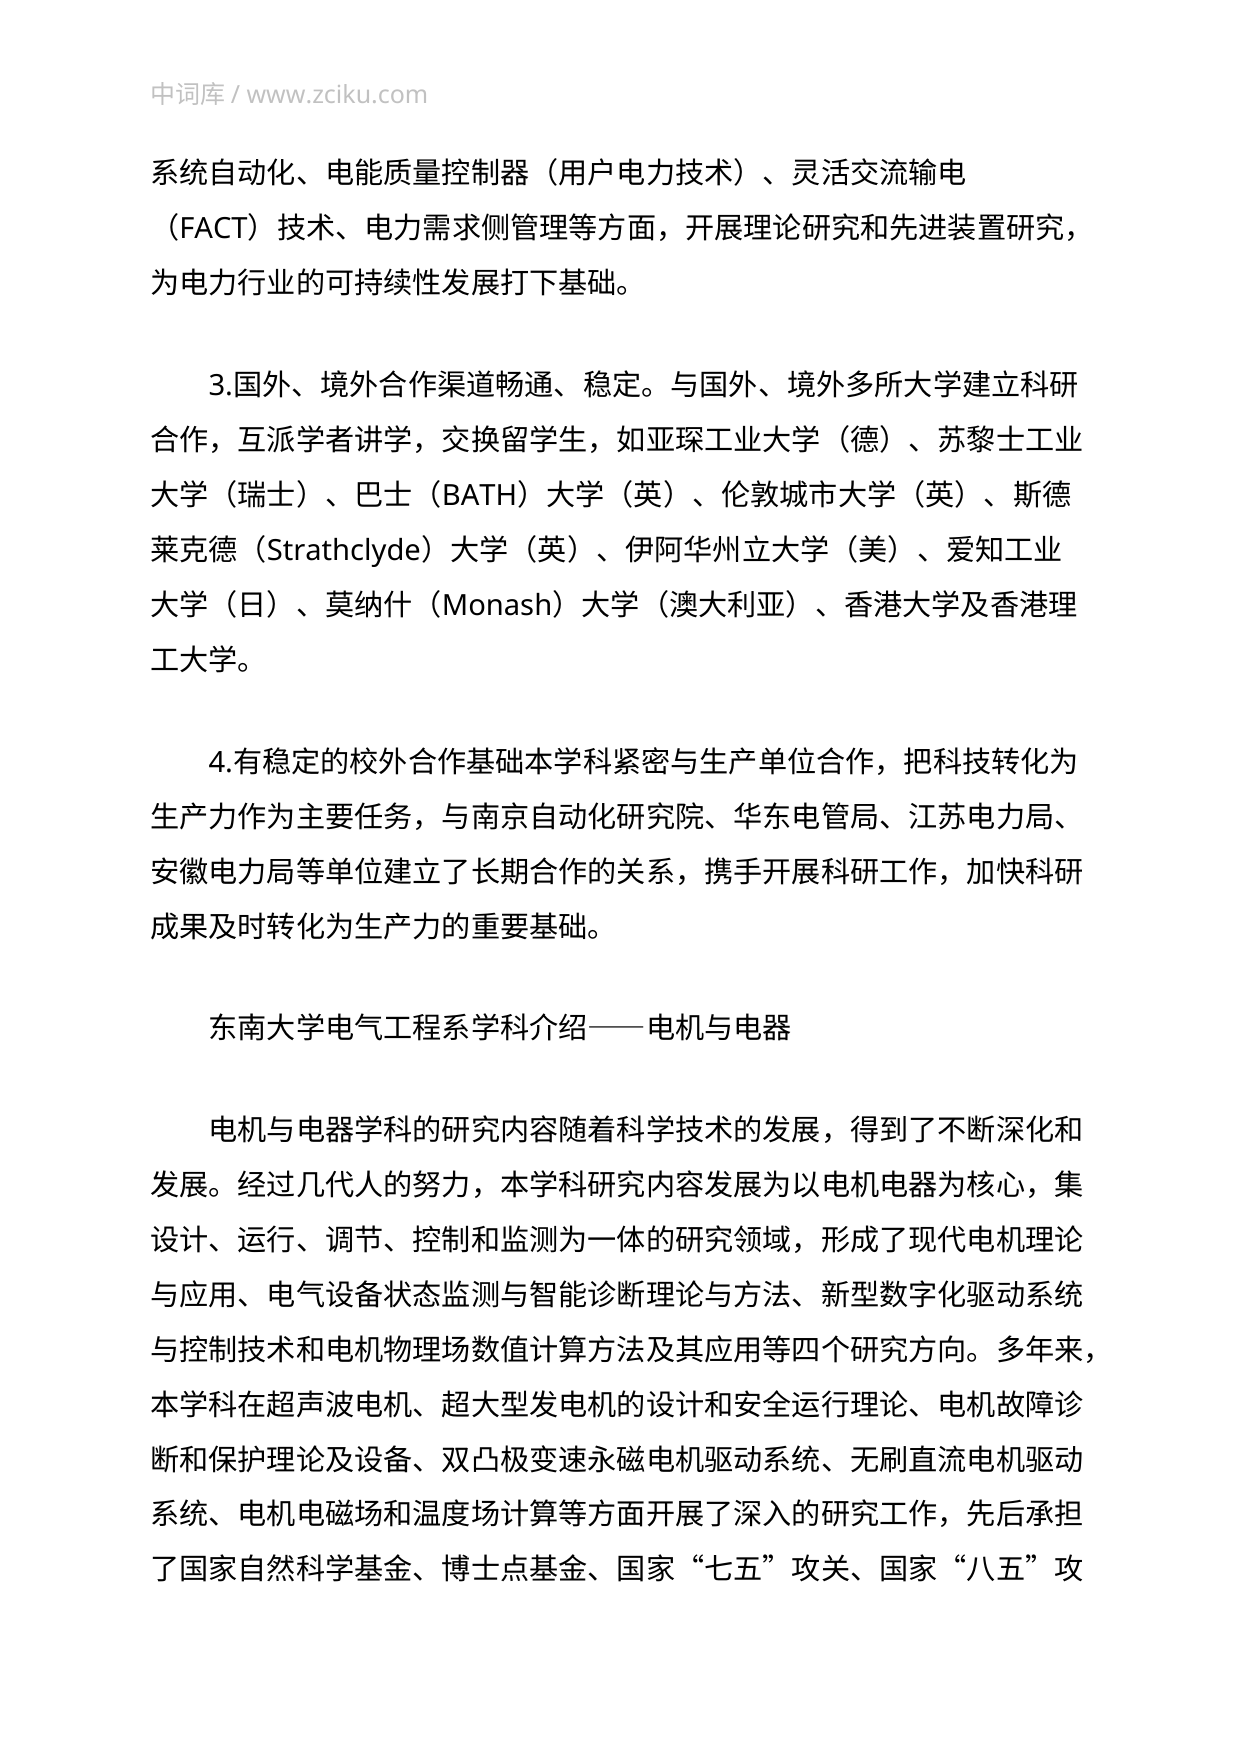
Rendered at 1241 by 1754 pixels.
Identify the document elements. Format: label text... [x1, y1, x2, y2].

text 3.国外、境外合作渠道畅通、稳定。与国外、境外多所大学建立科研合作，互派学者讲学，交换留学生，如亚琛工业大学（德）、苏黎士工业大学（瑞士）、巴士（BATH）大学（英）、伦敦城市大学（英）、斯德莱克德（Strathclyde）大学（英）、伊阿华州立大学（美）、爱知工业大学（日）、莫纳什（Monash）大学（澳大利亚）、香港大学及香港理工大学。 [150, 362, 1090, 679]
text 东南大学电气工程系学科介绍——电机与电器 [150, 1005, 1090, 1047]
text 4.有稳定的校外合作基础本学科紧密与生产单位合作，把科技转化为生产力作为主要任务，与南京自动化研究院、华东电管局、江苏电力局、安徽电力局等单位建立了长期合作的关系，携手开展科研工作，加快科研成果及时转化为生产力的重要基础。 [150, 738, 1090, 945]
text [150, 150, 1090, 302]
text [150, 1107, 1090, 1588]
